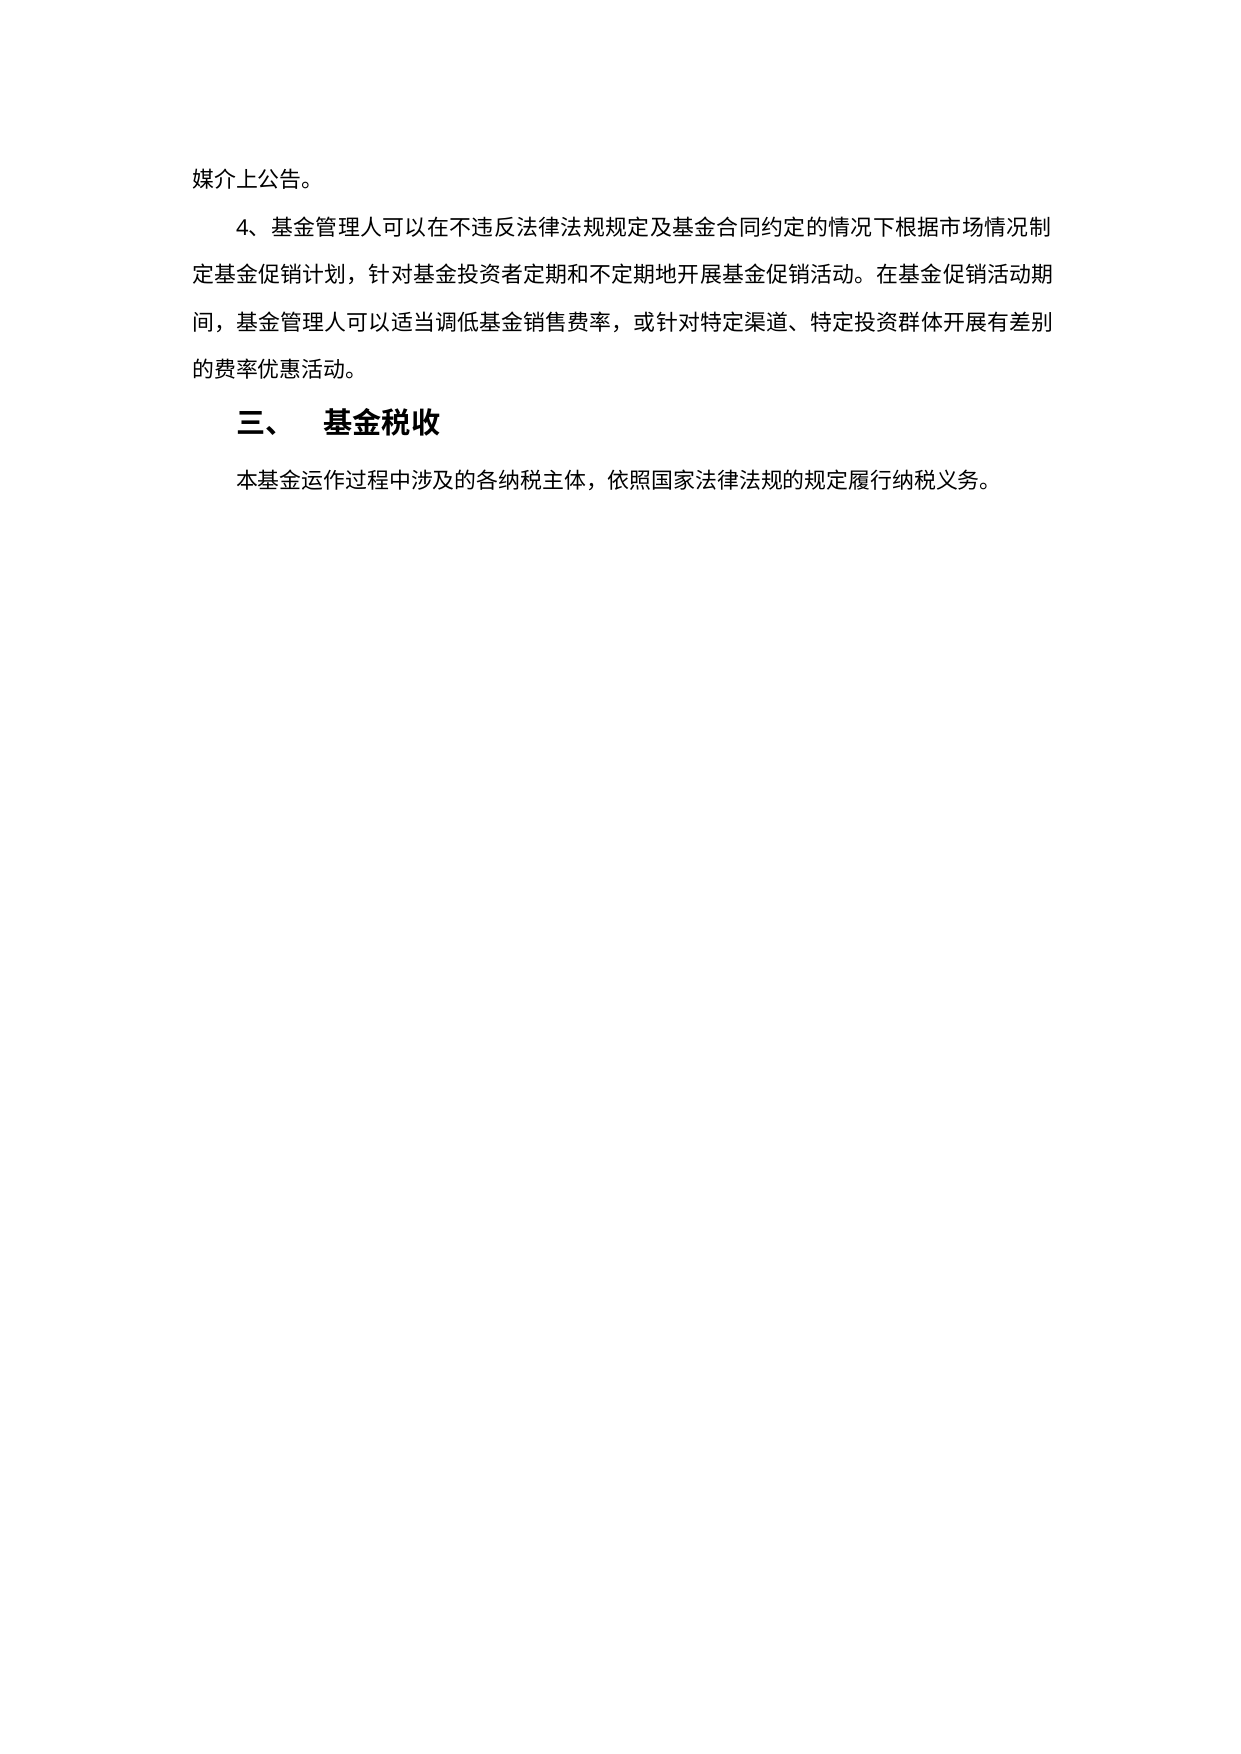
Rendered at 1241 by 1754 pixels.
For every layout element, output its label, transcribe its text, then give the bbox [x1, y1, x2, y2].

text 本基金运作过程中涉及的各纳税主体，依照国家法律法规的规定履行纳税义务。 [192, 463, 1053, 495]
text 4、基金管理人可以在不违反法律法规规定及基金合同约定的情况下根据市场情况制定基金促销计划，针对基金投资者定期和不定期地开展基金促销活动。在基金促销活动期间，基金管理人可以适当调低基金销售费率，或针对特定渠道、特定投资群体开展有差别的费率优惠活动。 [192, 209, 1053, 384]
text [192, 162, 1053, 194]
subtitle 基金税收 [236, 399, 1053, 442]
